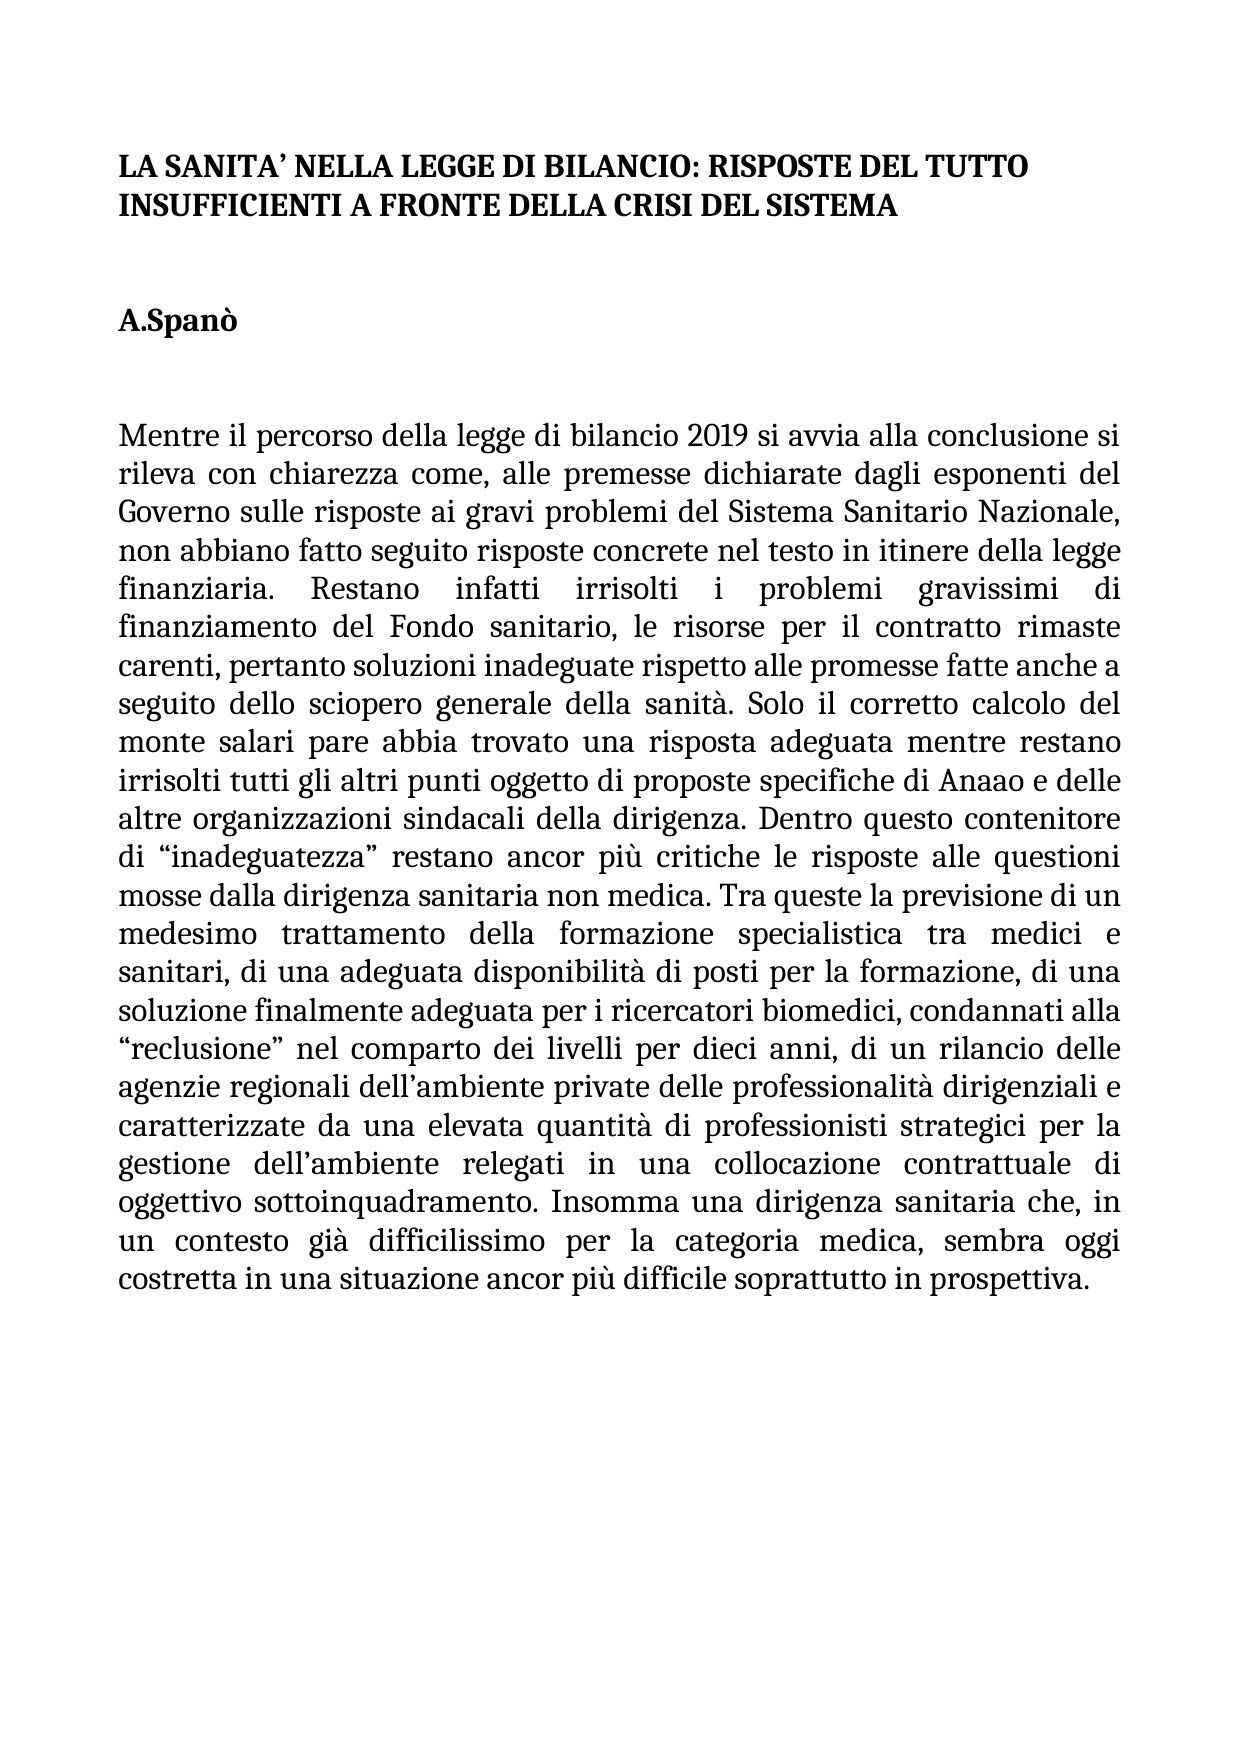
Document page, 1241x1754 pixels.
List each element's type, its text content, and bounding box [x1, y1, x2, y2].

text LA SANITA’ NELLA LEGGE DI BILANCIO: RISPOSTE DEL TUTTO INSUFFICIENTI A FRONTE DELLA CRISI DEL SISTEMA [118, 148, 1122, 224]
text A.Spanò [118, 301, 1122, 339]
text Mentre il percorso della legge di bilancio 2019 si avvia alla conclusione si rileva con chiarezza come, alle premesse dichiarate dagli esponenti del Governo sulle risposte ai gravi problemi del Sistema Sanitario Nazionale, non abbiano fatto seguito risposte concrete nel testo in itinere della legge finanziaria. Restano infatti irrisolti i problemi gravissimi di finanziamento del Fondo sanitario, le risorse per il contratto rimaste carenti, pertanto soluzioni inadeguate rispetto alle promesse fatte anche a seguito dello sciopero generale della sanità. Solo il corretto calcolo del monte salari pare abbia trovato una risposta adeguata mentre restano irrisolti tutti gli altri punti oggetto di proposte specifiche di Anaao e delle altre organizzazioni sindacali della dirigenza. Dentro questo contenitore di “inadeguatezza” restano ancor più critiche le risposte alle questioni mosse dalla dirigenza sanitaria non medica. Tra queste la previsione di un medesimo trattamento della formazione specialistica tra medici e sanitari, di una adeguata disponibilità di posti per la formazione, di una soluzione finalmente adeguata per i ricercatori biomedici, condannati alla “reclusione” nel comparto dei livelli per dieci anni, di un rilancio delle agenzie regionali dell’ambiente private delle professionalità dirigenziali e caratterizzate da una elevata quantità di professionisti strategici per la gestione dell’ambiente relegati in una collocazione contrattuale di oggettivo sottoinquadramento. Insomma una dirigenza sanitaria che, in un contesto già difficilissimo per la categoria medica, sembra oggi costretta in una situazione ancor più difficile soprattutto in prospettiva. [118, 416, 1122, 1298]
